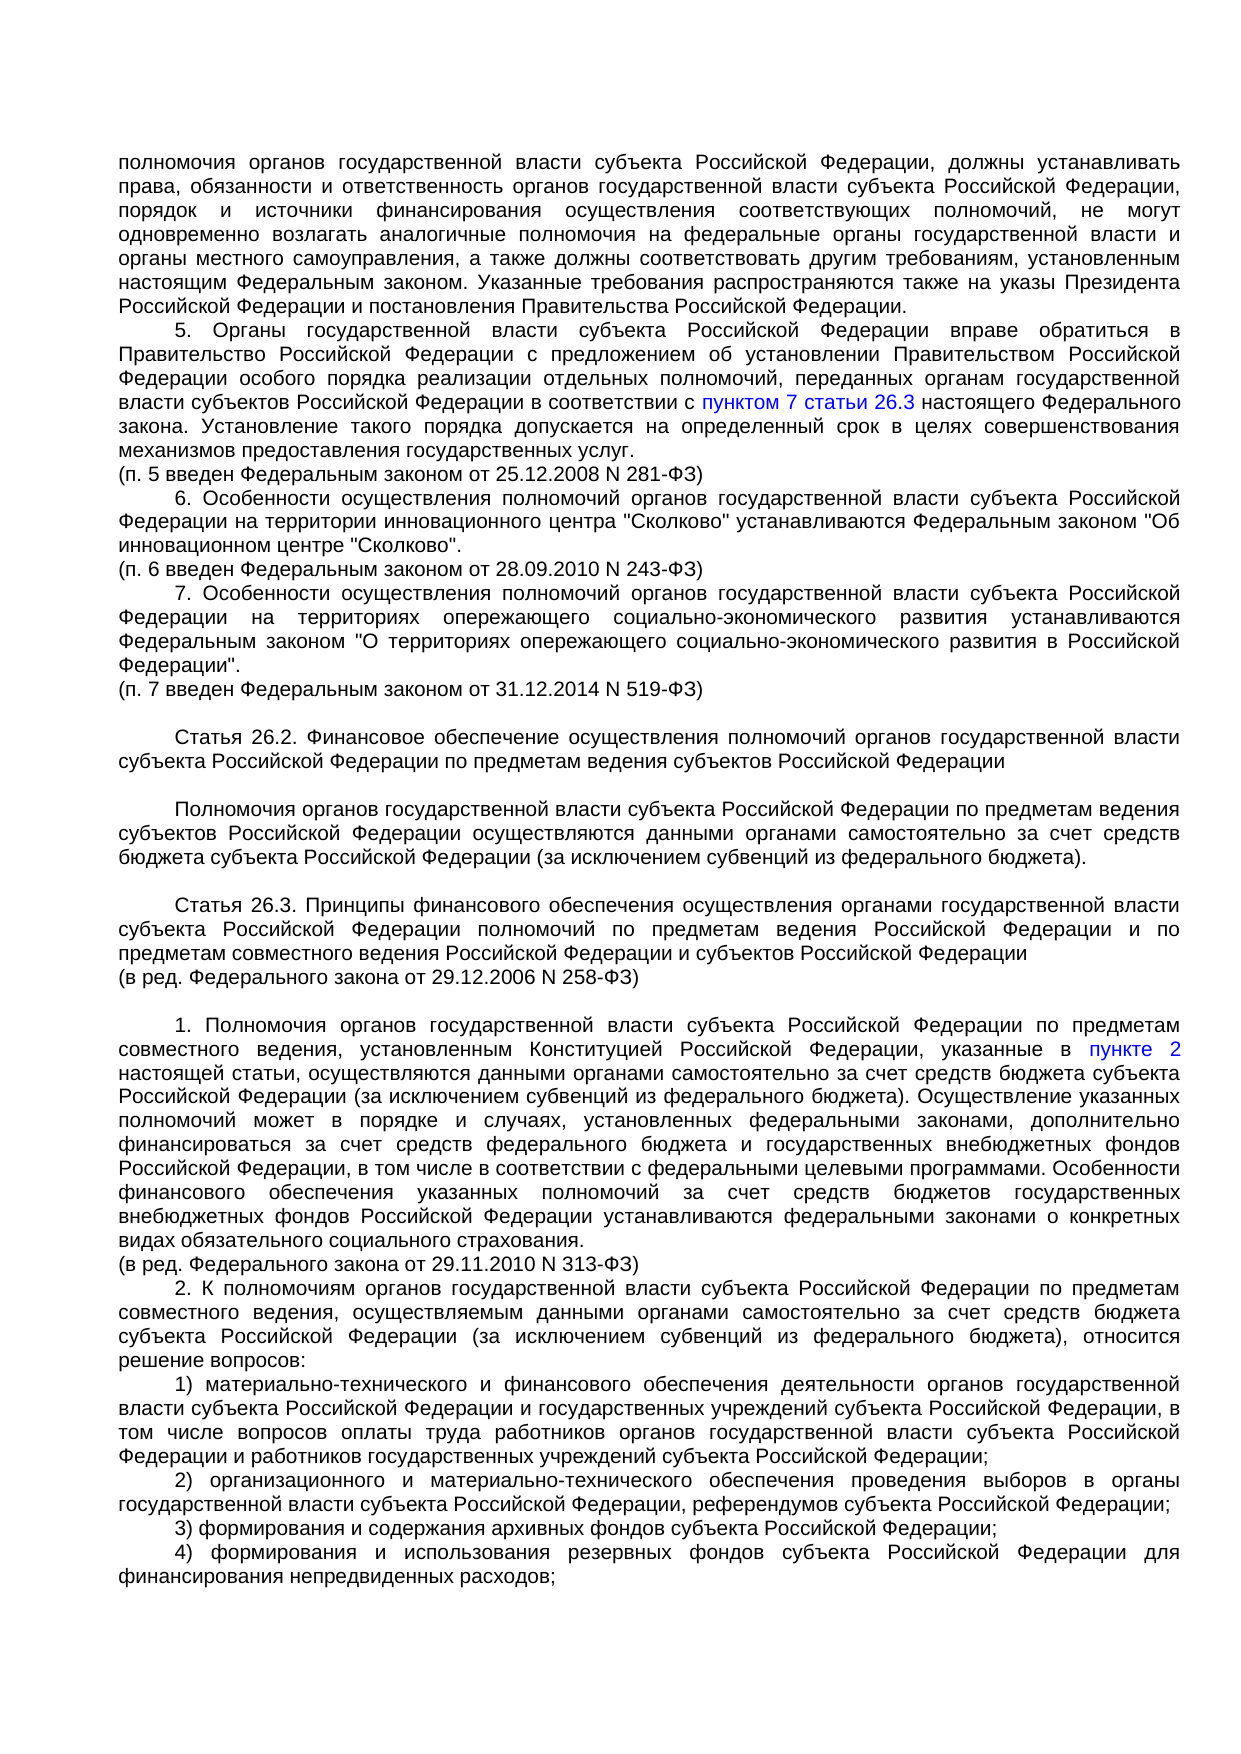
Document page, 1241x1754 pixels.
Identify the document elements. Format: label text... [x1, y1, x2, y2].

text (в ред. Федерального закона от 29.12.2006 N 258-ФЗ) [118, 964, 1181, 988]
text 6. Особенности осуществления полномочий органов государственной власти субъекта Российской Федерации на территории инновационного центра "Сколково" устанавливаются Федеральным законом "Об инновационном центре "Сколково". [118, 485, 1181, 557]
text (в ред. Федерального закона от 29.11.2010 N 313-ФЗ) [118, 1252, 1181, 1276]
text 1) материально-технического и финансового обеспечения деятельности органов государственной власти субъекта Российской Федерации и государственных учреждений субъекта Российской Федерации, в том числе вопросов оплаты труда работников органов государственной власти субъекта Российской Федерации и работников государственных учреждений субъекта Российской Федерации; [118, 1372, 1181, 1468]
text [118, 150, 1181, 318]
text Полномочия органов государственной власти субъекта Российской Федерации по предметам ведения субъектов Российской Федерации осуществляются данными органами самостоятельно за счет средств бюджета субъекта Российской Федерации (за исключением субвенций из федерального бюджета). [118, 797, 1181, 869]
text 4) формирования и использования резервных фондов субъекта Российской Федерации для финансирования непредвиденных расходов; [118, 1539, 1181, 1587]
text 2. К полномочиям органов государственной власти субъекта Российской Федерации по предметам совместного ведения, осуществляемым данными органами самостоятельно за счет средств бюджета субъекта Российской Федерации (за исключением субвенций из федерального бюджета), относится решение вопросов: [118, 1276, 1181, 1372]
text (п. 6 введен Федеральным законом от 28.09.2010 N 243-ФЗ) [118, 557, 1181, 581]
text 5. Органы государственной власти субъекта Российской Федерации вправе обратиться в Правительство Российской Федерации с предложением об установлении Правительством Российской Федерации особого порядка реализации отдельных полномочий, переданных органам государственной власти субъектов Российской Федерации в соответствии с пунктом 7 статьи 26.3 настоящего Федерального закона. Установление такого порядка допускается на определенный срок в целях совершенствования механизмов предоставления государственных услуг. [118, 318, 1181, 461]
text (п. 5 введен Федеральным законом от 25.12.2008 N 281-ФЗ) [118, 461, 1181, 485]
text Статья 26.3. Принципы финансового обеспечения осуществления органами государственной власти субъекта Российской Федерации полномочий по предметам ведения Российской Федерации и по предметам совместного ведения Российской Федерации и субъектов Российской Федерации [118, 893, 1181, 964]
text 1. Полномочия органов государственной власти субъекта Российской Федерации по предметам совместного ведения, установленным Конституцией Российской Федерации, указанные в пункте 2 настоящей статьи, осуществляются данными органами самостоятельно за счет средств бюджета субъекта Российской Федерации (за исключением субвенций из федерального бюджета). Осуществление указанных полномочий может в порядке и случаях, установленных федеральными законами, дополнительно финансироваться за счет средств федерального бюджета и государственных внебюджетных фондов Российской Федерации, в том числе в соответствии с федеральными целевыми программами. Особенности финансового обеспечения указанных полномочий за счет средств бюджетов государственных внебюджетных фондов Российской Федерации устанавливаются федеральными законами о конкретных видах обязательного социального страхования. [118, 1012, 1181, 1252]
text 2) организационного и материально-технического обеспечения проведения выборов в органы государственной власти субъекта Российской Федерации, референдумов субъекта Российской Федерации; [118, 1468, 1181, 1516]
text Статья 26.2. Финансовое обеспечение осуществления полномочий органов государственной власти субъекта Российской Федерации по предметам ведения субъектов Российской Федерации [118, 725, 1181, 773]
text (п. 7 введен Федеральным законом от 31.12.2014 N 519-ФЗ) [118, 677, 1181, 701]
text 7. Особенности осуществления полномочий органов государственной власти субъекта Российской Федерации на территориях опережающего социально-экономического развития устанавливаются Федеральным законом "О территориях опережающего социально-экономического развития в Российской Федерации". [118, 581, 1181, 677]
text 3) формирования и содержания архивных фондов субъекта Российской Федерации; [118, 1516, 1181, 1539]
